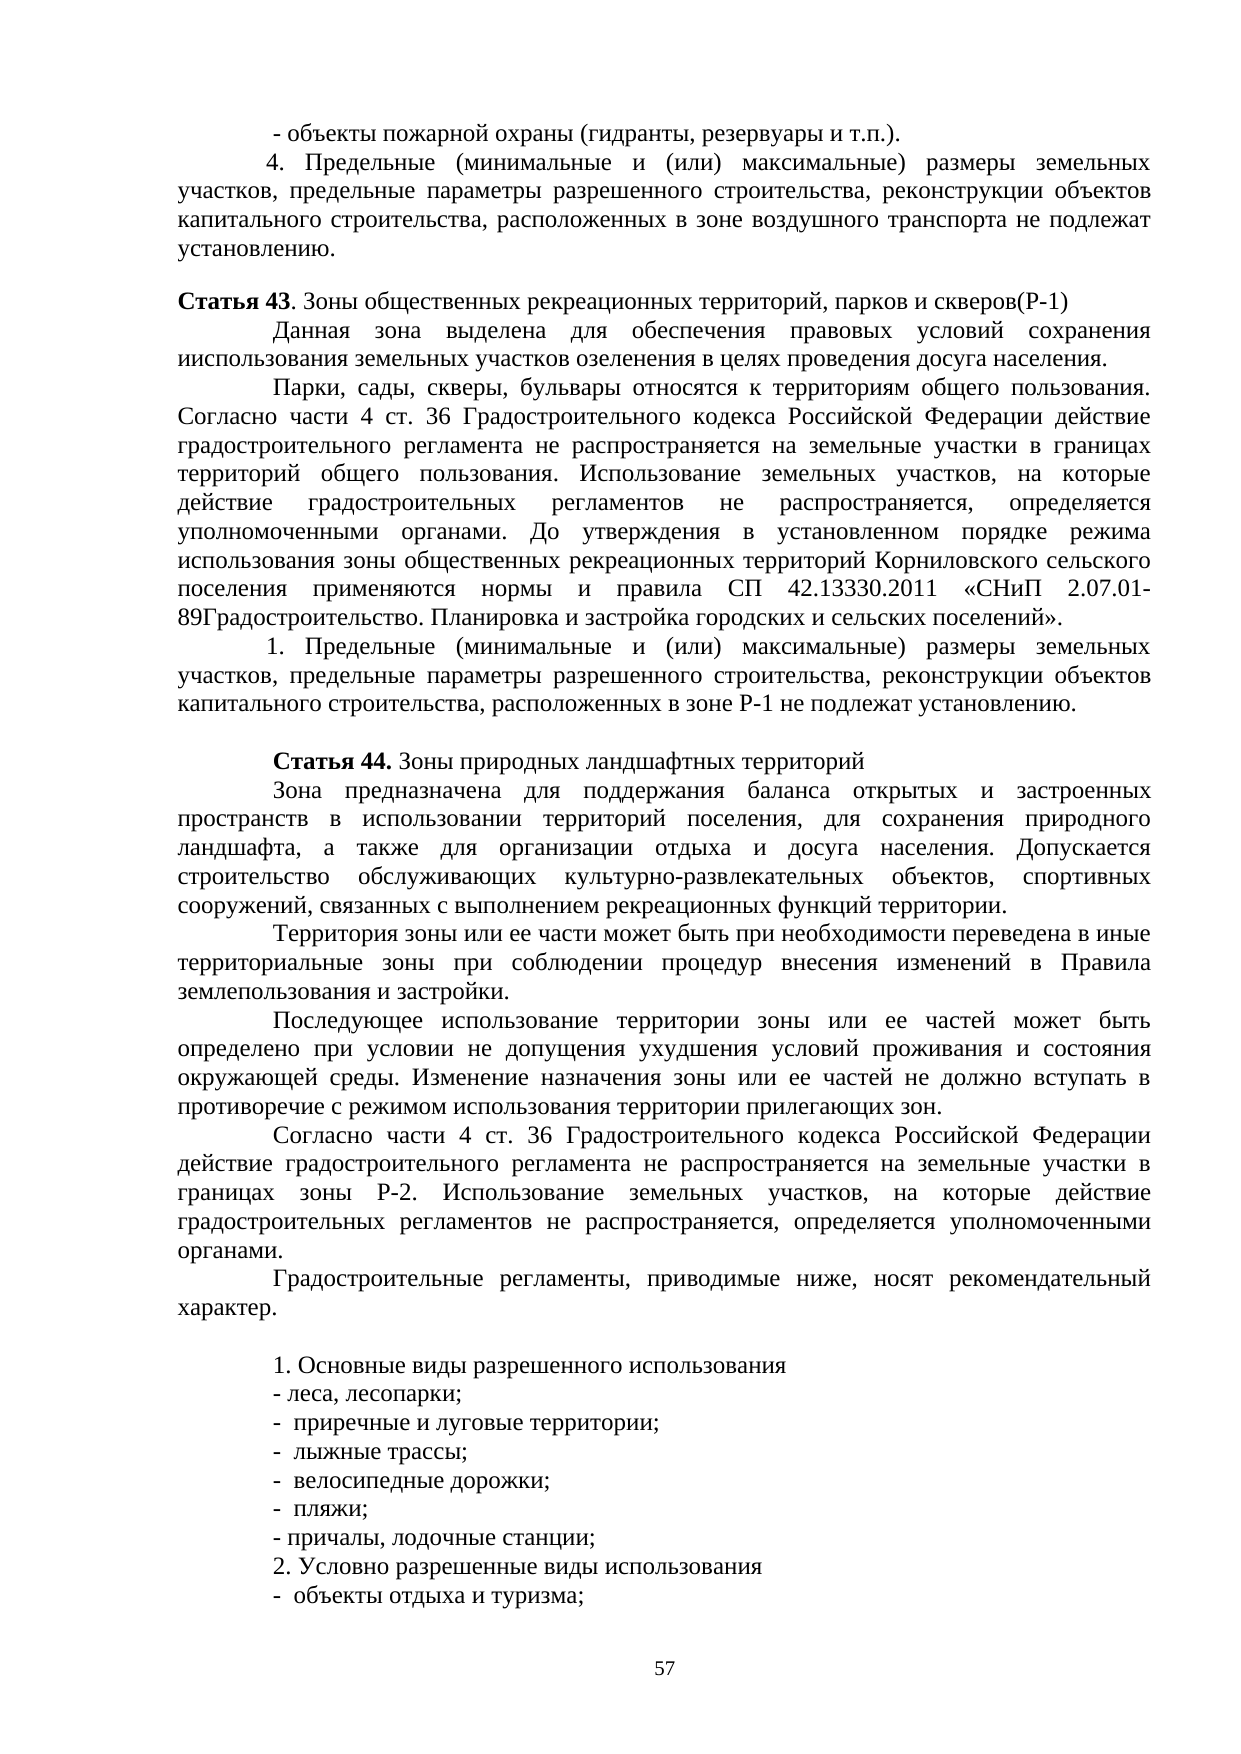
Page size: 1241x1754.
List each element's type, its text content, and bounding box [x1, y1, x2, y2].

text - причалы, лодочные станции; [177, 1522, 1152, 1551]
text - велосипедные дорожки; [177, 1465, 1152, 1493]
text - объекты отдыха и туризма; [177, 1580, 1152, 1608]
text Градостроительные регламенты, приводимые ниже, носят рекомендательный характер. [177, 1263, 1152, 1321]
text Данная зона выделена для обеспечения правовых условий сохранения ииспользования земельных участков озеленения в целях проведения досуга населения. [177, 315, 1152, 372]
text - пляжи; [177, 1493, 1152, 1522]
text 2. Условно разрешенные виды использования [177, 1551, 1152, 1580]
text Последующее использование территории зоны или ее частей может быть определено при условии не допущения ухудшения условий проживания и состояния окружающей среды. Изменение назначения зоны или ее частей не должно вступать в противоречие с режимом использования территории прилегающих зон. [177, 1005, 1152, 1120]
text Зона предназначена для поддержания баланса открытых и застроенных пространств в использовании территорий поселения, для сохранения природного ландшафта, а также для организации отдыха и досуга населения. Допускается строительство обслуживающих культурно-развлекательных объектов, спортивных сооружений, связанных с выполнением рекреационных функций территории. [177, 775, 1152, 918]
text Статья 44. Зоны природных ландшафтных территорий [177, 746, 1152, 775]
text Территория зоны или ее части может быть при необходимости переведена в иные территориальные зоны при соблюдении процедур внесения изменений в Правила землепользования и застройки. [177, 918, 1152, 1005]
text Согласно части 4 ст. 36 Градостроительного кодекса Российской Федерации действие градостроительного регламента не распространяется на земельные участки в границах зоны Р-2. Использование земельных участков, на которые действие градостроительных регламентов не распространяется, определяется уполномоченными органами. [177, 1120, 1152, 1263]
text Статья 43. Зоны общественных рекреационных территорий, парков и скверов(Р-1) [177, 286, 1152, 315]
text - приречные и луговые территории; [177, 1407, 1152, 1436]
text 1. Предельные (минимальные и (или) максимальные) размеры земельных участков, предельные параметры разрешенного строительства, реконструкции объектов капитального строительства, расположенных в зоне Р-1 не подлежат установлению. [177, 631, 1152, 717]
text 1. Основные виды разрешенного использования [177, 1350, 1152, 1378]
text - леса, лесопарки; [177, 1378, 1152, 1407]
text 4. Предельные (минимальные и (или) максимальные) размеры земельных участков, предельные параметры разрешенного строительства, реконструкции объектов капитального строительства, расположенных в зоне воздушного транспорта не подлежат установлению. [177, 147, 1152, 262]
text - объекты пожарной охраны (гидранты, резервуары и т.п.). [177, 118, 1152, 147]
text - лыжные трассы; [177, 1436, 1152, 1465]
text Парки, сады, скверы, бульвары относятся к территориям общего пользования. Согласно части 4 ст. 36 Градостроительного кодекса Российской Федерации действие градостроительного регламента не распространяется на земельные участки в границах территорий общего пользования. Использование земельных участков, на которые действие градостроительных регламентов не распространяется, определяется уполномоченными органами. До утверждения в установленном порядке режима использования зоны общественных рекреационных территорий Корниловского сельского поселения применяются нормы и правила СП 42.13330.2011 «СНиП 2.07.01-89Градостроительство. Планировка и застройка городских и сельских поселений». [177, 372, 1152, 631]
